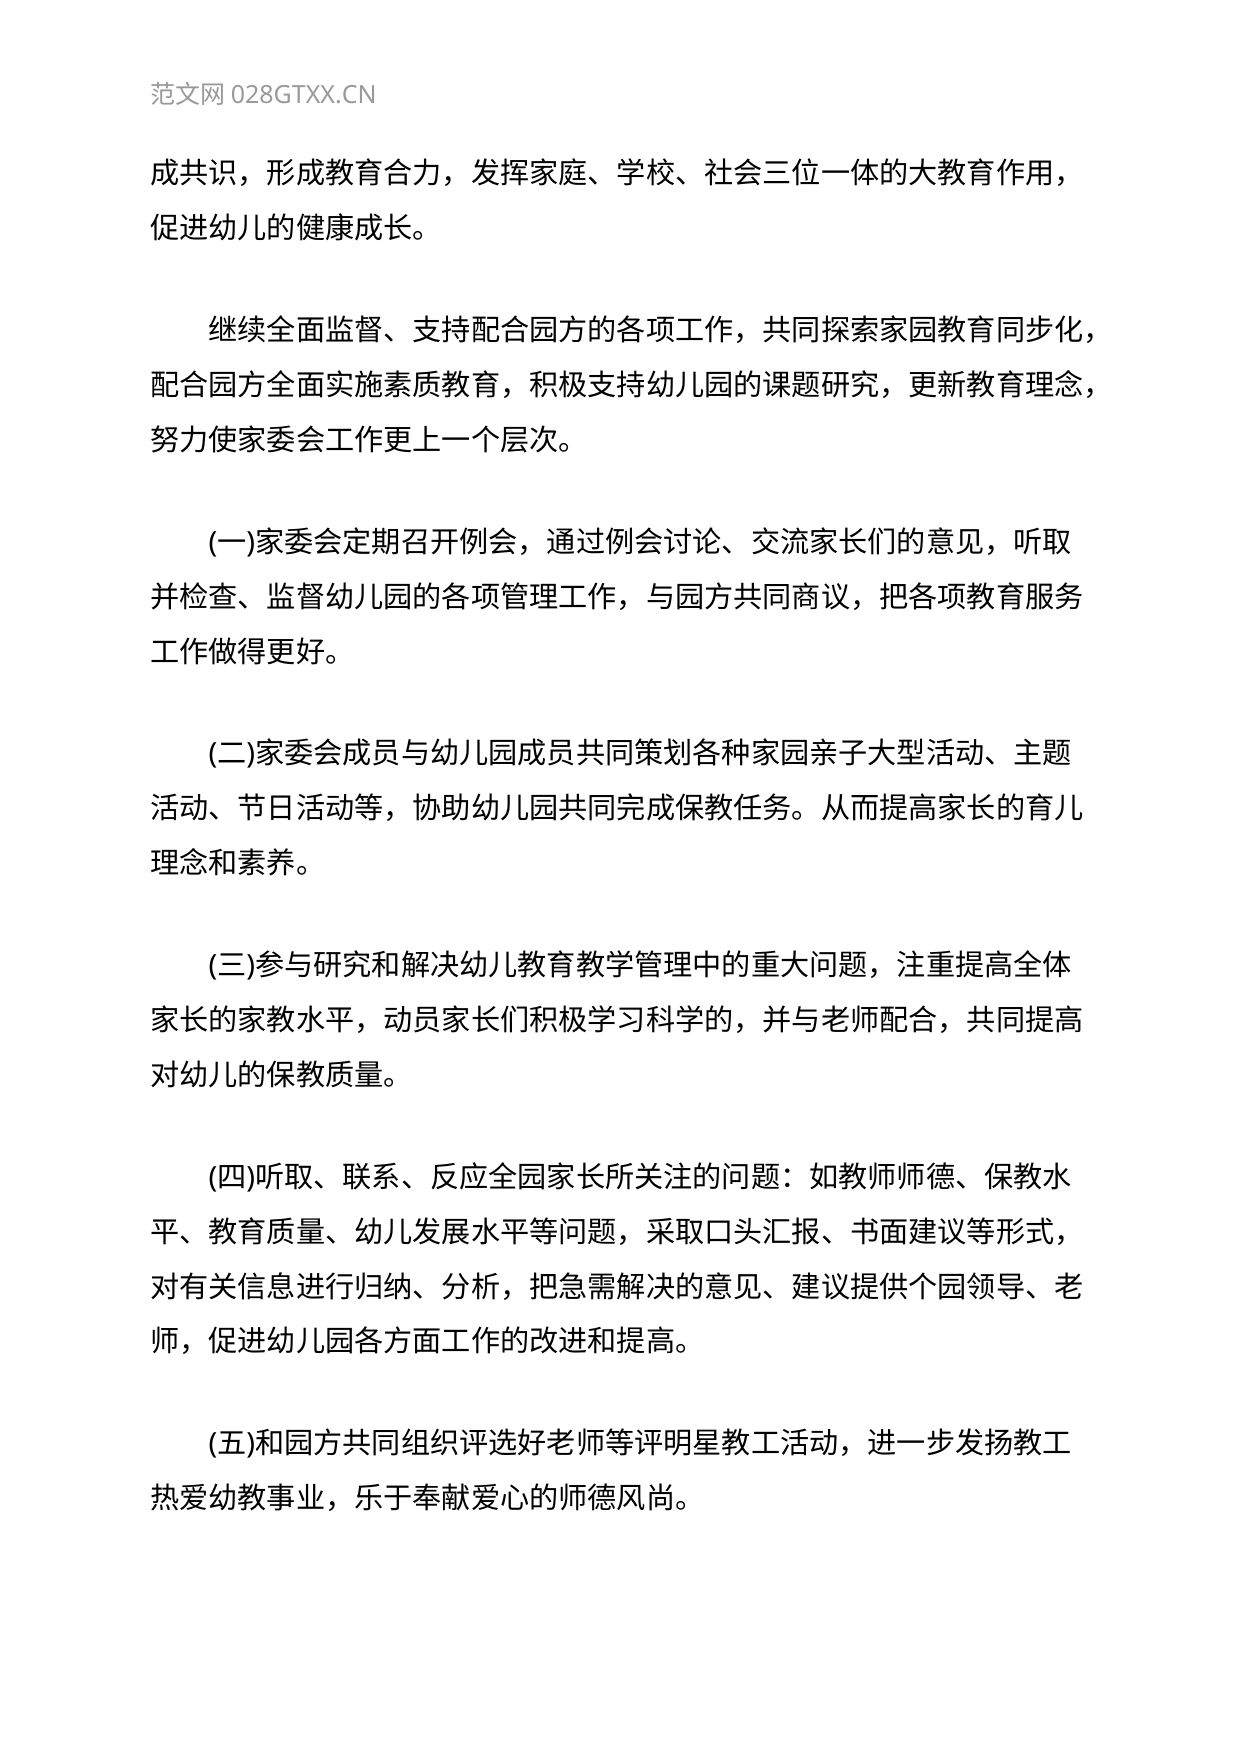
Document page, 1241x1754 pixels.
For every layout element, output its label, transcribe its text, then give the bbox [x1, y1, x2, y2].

text (二)家委会成员与幼儿园成员共同策划各种家园亲子大型活动、主题活动、节日活动等，协助幼儿园共同完成保教任务。从而提高家长的育儿理念和素养。 [150, 730, 1090, 882]
text (五)和园方共同组织评选好老师等评明星教工活动，进一步发扬教工热爱幼教事业，乐于奉献爱心的师德风尚。 [150, 1420, 1090, 1517]
text (一)家委会定期召开例会，通过例会讨论、交流家长们的意见，听取并检查、监督幼儿园的各项管理工作，与园方共同商议，把各项教育服务工作做得更好。 [150, 518, 1090, 670]
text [150, 150, 1090, 247]
text (四)听取、联系、反应全园家长所关注的问题：如教师师德、保教水平、教育质量、幼儿发展水平等问题，采取口头汇报、书面建议等形式，对有关信息进行归纳、分析，把急需解决的意见、建议提供个园领导、老师，促进幼儿园各方面工作的改进和提高。 [150, 1153, 1090, 1360]
text 继续全面监督、支持配合园方的各项工作，共同探索家园教育同步化，配合园方全面实施素质教育，积极支持幼儿园的课题研究，更新教育理念，努力使家委会工作更上一个层次。 [150, 307, 1090, 459]
text (三)参与研究和解决幼儿教育教学管理中的重大问题，注重提高全体家长的家教水平，动员家长们积极学习科学的，并与老师配合，共同提高对幼儿的保教质量。 [150, 942, 1090, 1094]
